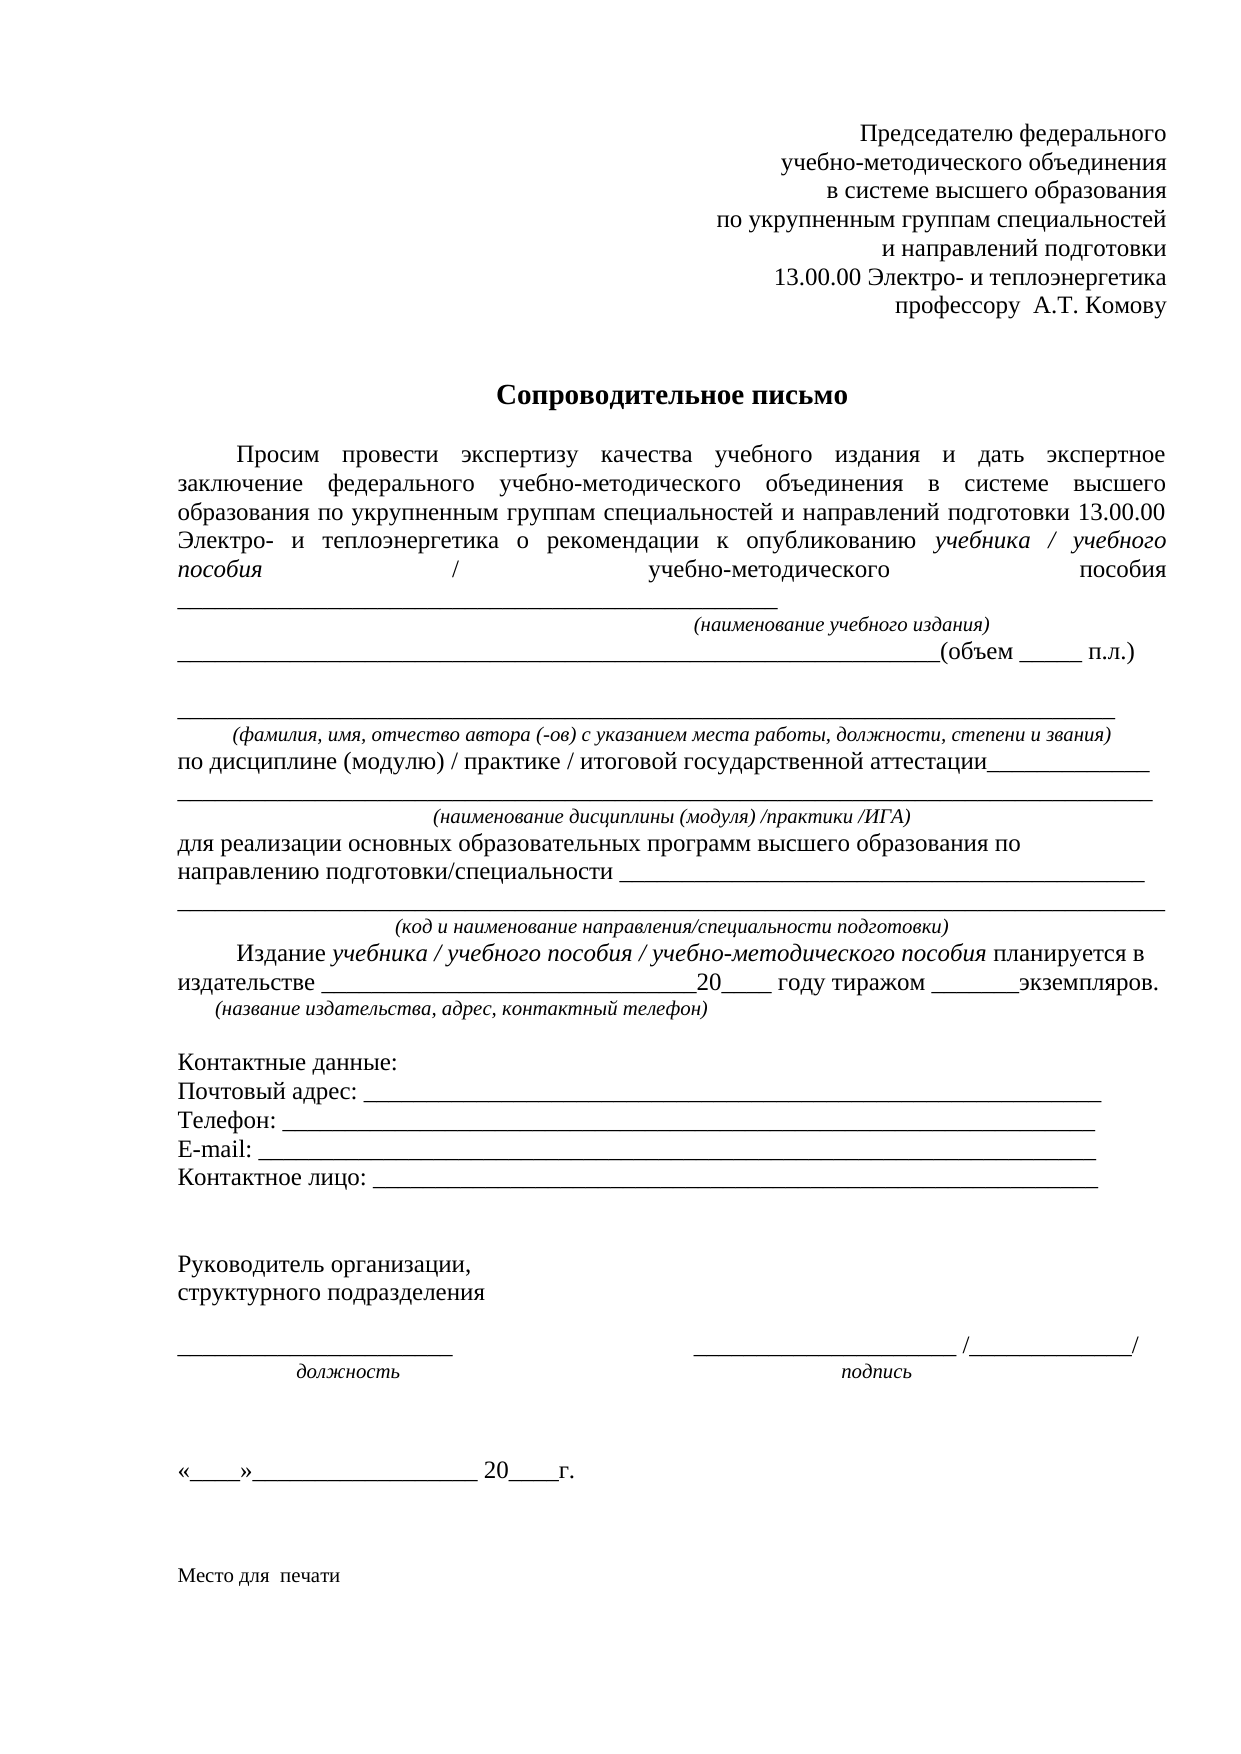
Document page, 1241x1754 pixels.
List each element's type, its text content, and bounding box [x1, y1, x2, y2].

text «____»__________________ 20____г. [177, 1456, 1167, 1484]
text (фамилия, имя, отчество автора (-ов) с указанием места работы, должности, степени и звания) [177, 722, 1167, 746]
text ______________________________________________________________________________ [177, 775, 1167, 803]
text учебно-методического объединения [177, 147, 1167, 176]
text ______________________ _____________________ /_____________/ [177, 1330, 1167, 1359]
text (код и наименование направления/специальности подготовки) [177, 914, 1167, 938]
text по укрупненным группам специальностей [177, 204, 1167, 233]
text Место для печати [177, 1563, 1167, 1587]
text профессору А.Т. Комову [177, 291, 1167, 319]
text ___________________________________________________________________________ [177, 693, 1167, 722]
text _____________________________________________________________(объем _____ п.л.) [177, 636, 1167, 664]
text Председателю федерального [177, 118, 1167, 147]
text структурного подразделения [177, 1277, 1167, 1306]
text по дисциплине (модулю) / практике / итоговой государственной аттестации_____________ [177, 746, 1167, 775]
text для реализации основных образовательных программ высшего образования по направлению подготовки/специальности __________________________________________ _______________________________________________________________________________ [177, 828, 1167, 914]
text в системе высшего образования [177, 176, 1167, 204]
text Сопроводительное письмо [177, 377, 1167, 410]
text должность подпись [177, 1359, 1167, 1383]
text (наименование учебного издания) [177, 612, 1167, 636]
text Контактное лицо: __________________________________________________________ [177, 1162, 1167, 1191]
text Издание учебника / учебного пособия / учебно-методического пособия планируется в издательстве ______________________________20____ году тиражом _______экземпляров. [177, 938, 1167, 995]
text (наименование дисциплины (модуля) /практики /ИГА) [177, 803, 1167, 828]
text (название издательства, адрес, контактный телефон) [177, 995, 1167, 1019]
text Просим провести экспертизу качества учебного издания и дать экспертное заключение федерального учебно-методического объединения в системе высшего образования по укрупненным группам специальностей и направлений подготовки 13.00.00 Электро- и теплоэнергетика о рекомендации к опубликованию учебника / учебного пособия / учебно-методического пособия ________________________________________________ [177, 439, 1167, 612]
text Телефон: _________________________________________________________________ [177, 1105, 1167, 1134]
text Почтовый адрес: ___________________________________________________________ [177, 1076, 1167, 1105]
text Е-mail: ___________________________________________________________________ [177, 1134, 1167, 1162]
text и направлений подготовки [177, 233, 1167, 262]
text Руководитель организации, [177, 1249, 1167, 1277]
text 13.00.00 Электро- и теплоэнергетика [177, 262, 1167, 291]
text Контактные данные: [177, 1047, 1167, 1076]
